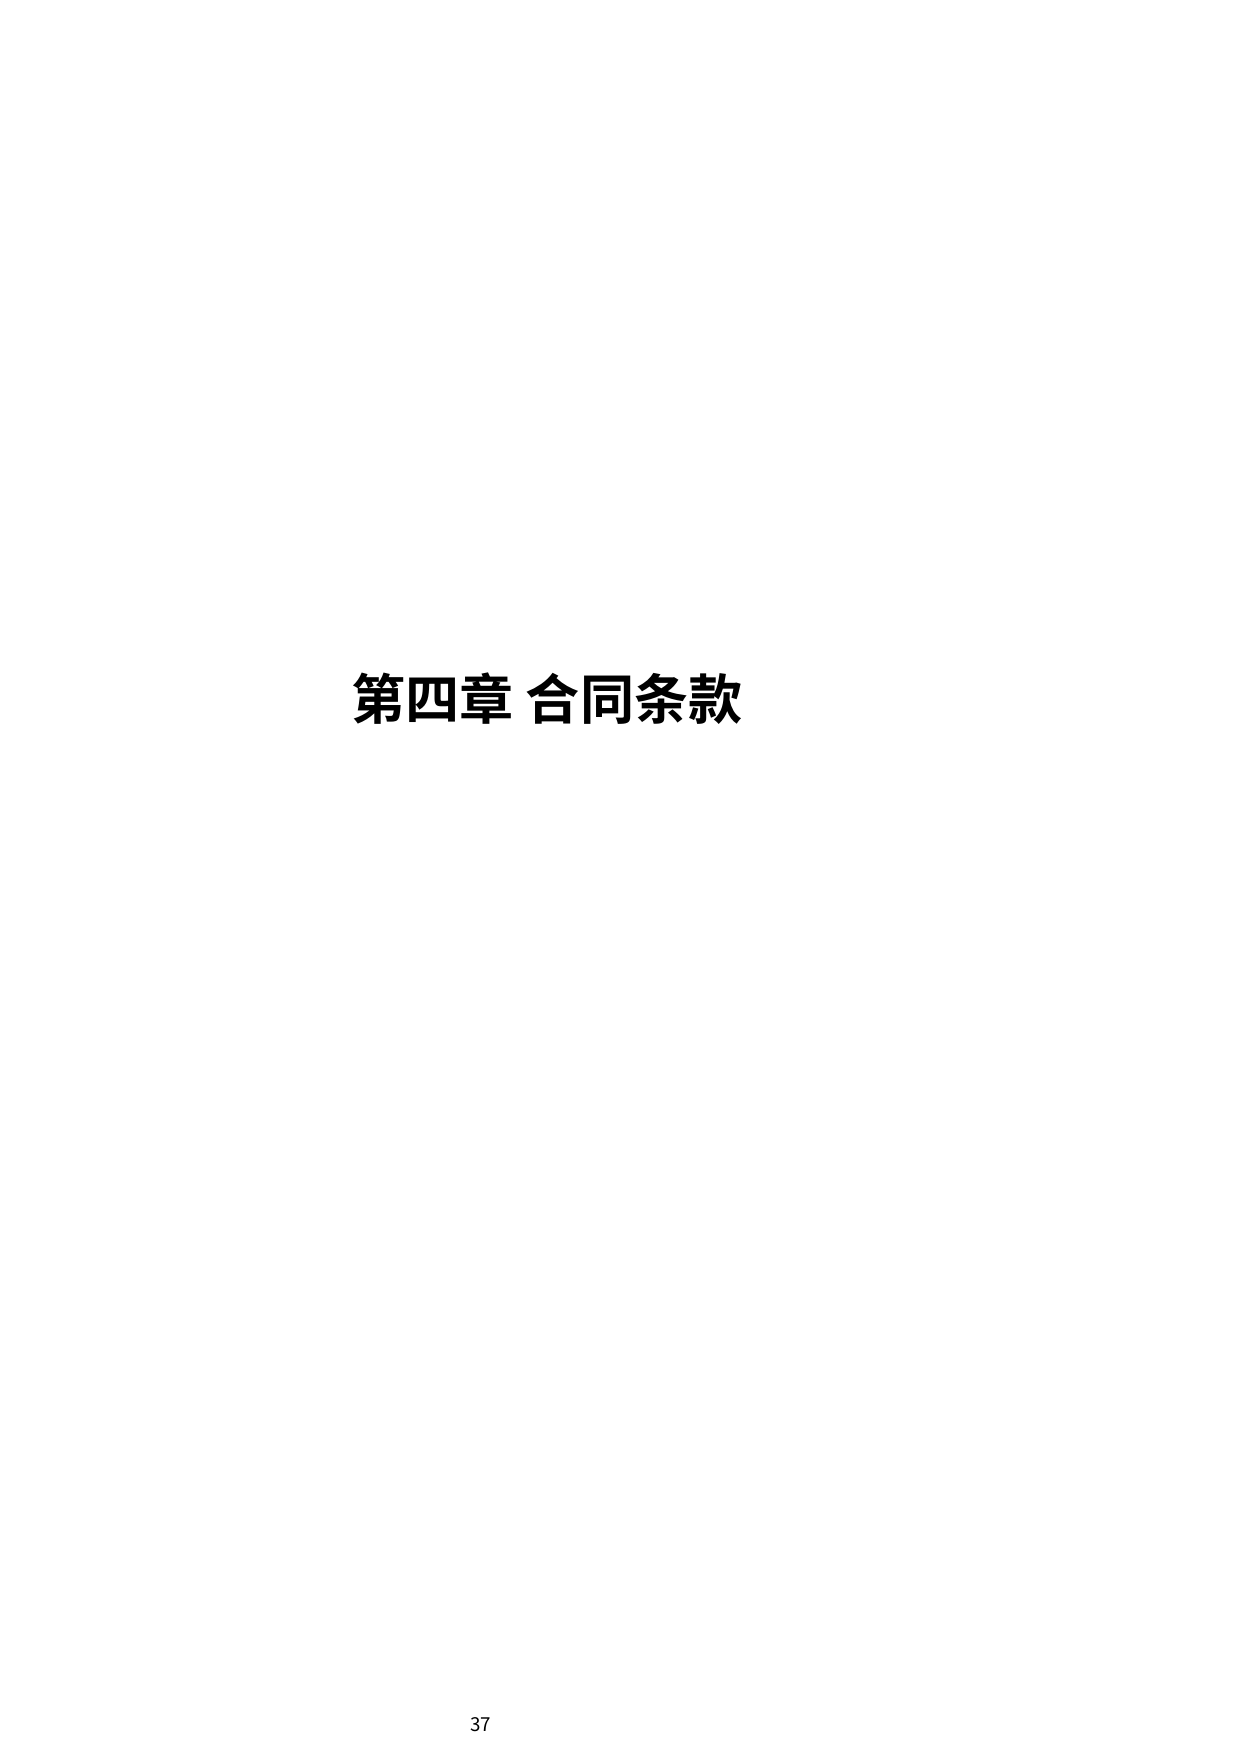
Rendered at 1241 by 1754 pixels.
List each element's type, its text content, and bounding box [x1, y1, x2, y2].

subtitle 第四章 合同条款 [191, 657, 793, 735]
